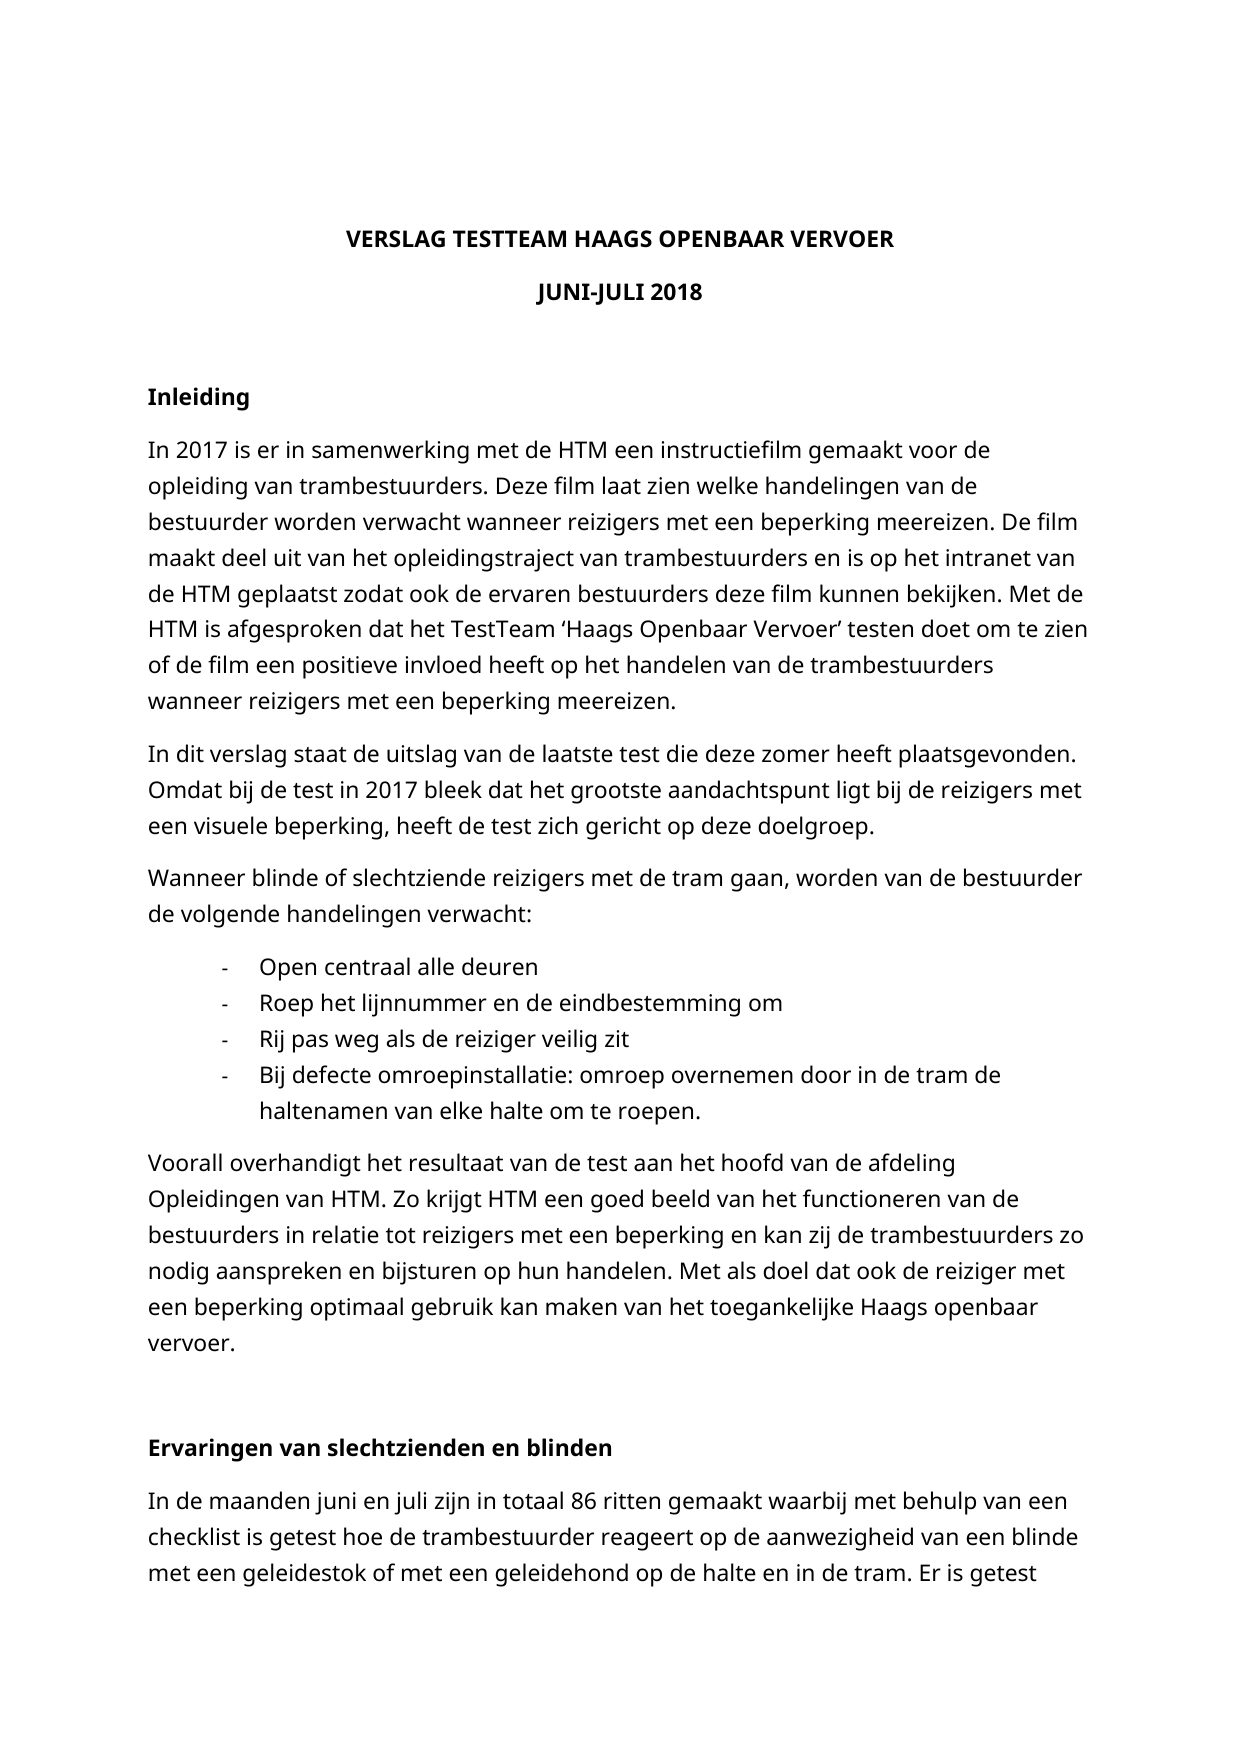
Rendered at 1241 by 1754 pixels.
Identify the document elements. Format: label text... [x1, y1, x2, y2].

list Roep het lijnnummer en de eindbestemming om [221, 987, 1093, 1018]
text Inleiding [148, 381, 1093, 412]
text Wanneer blinde of slechtziende reizigers met de tram gaan, worden van de bestuurder de volgende handelingen verwacht: [148, 862, 1093, 929]
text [148, 1485, 1093, 1588]
text Voorall overhandigt het resultaat van de test aan het hoofd van de afdeling Opleidingen van HTM. Zo krijgt HTM een goed beeld van het functioneren van de bestuurders in relatie tot reizigers met een beperking en kan zij de trambestuurders zo nodig aanspreken en bijsturen op hun handelen. Met als doel dat ook de reiziger met een beperking optimaal gebruik kan maken van het toegankelijke Haags openbaar vervoer. [148, 1147, 1093, 1358]
text VERSLAG TESTTEAM HAAGS OPENBAAR VERVOER [148, 223, 1093, 254]
text JUNI-JULI 2018 [148, 276, 1093, 307]
text Ervaringen van slechtzienden en blinden [148, 1432, 1093, 1463]
list Open centraal alle deuren [221, 951, 1093, 982]
text In 2017 is er in samenwerking met de HTM een instructiefilm gemaakt voor de opleiding van trambestuurders. Deze film laat zien welke handelingen van de bestuurder worden verwacht wanneer reizigers met een beperking meereizen. De film maakt deel uit van het opleidingstraject van trambestuurders en is op het intranet van de HTM geplaatst zodat ook de ervaren bestuurders deze film kunnen bekijken. Met de HTM is afgesproken dat het TestTeam ‘Haags Openbaar Vervoer’ testen doet om te zien of de film een positieve invloed heeft op het handelen van de trambestuurders wanneer reizigers met een beperking meereizen. [148, 434, 1093, 717]
list Bij defecte omroepinstallatie: omroep overnemen door in de tram de haltenamen van elke halte om te roepen. [221, 1059, 1093, 1126]
list Rij pas weg als de reiziger veilig zit [221, 1023, 1093, 1054]
text In dit verslag staat de uitslag van de laatste test die deze zomer heeft plaatsgevonden. Omdat bij de test in 2017 bleek dat het grootste aandachtspunt ligt bij de reizigers met een visuele beperking, heeft de test zich gericht op deze doelgroep. [148, 738, 1093, 841]
